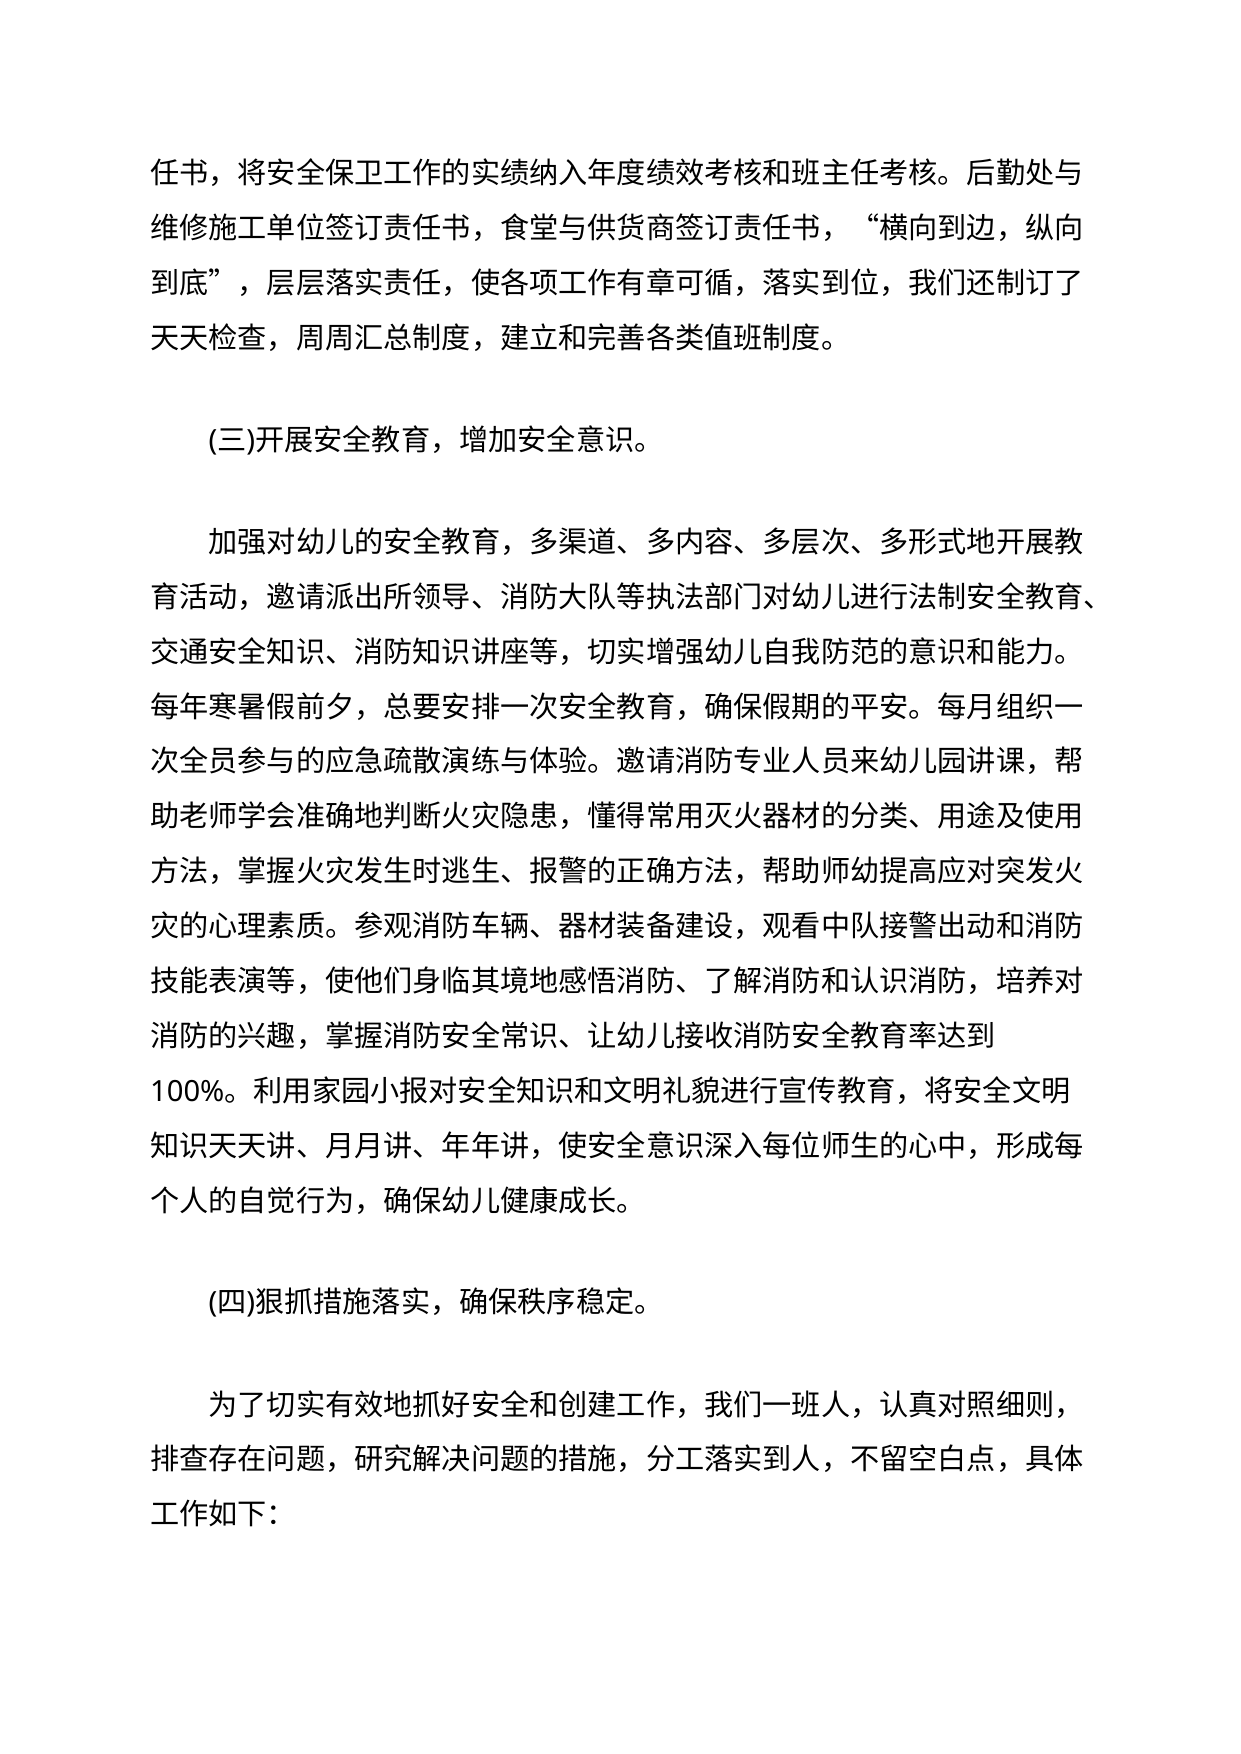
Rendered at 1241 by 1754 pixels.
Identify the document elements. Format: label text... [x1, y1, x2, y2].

text (四)狠抓措施落实，确保秩序稳定。 [150, 1279, 1090, 1321]
text 加强对幼儿的安全教育，多渠道、多内容、多层次、多形式地开展教育活动，邀请派出所领导、消防大队等执法部门对幼儿进行法制安全教育、交通安全知识、消防知识讲座等，切实增强幼儿自我防范的意识和能力。每年寒暑假前夕，总要安排一次安全教育，确保假期的平安。每月组织一次全员参与的应急疏散演练与体验。邀请消防专业人员来幼儿园讲课，帮助老师学会准确地判断火灾隐患，懂得常用灭火器材的分类、用途及使用方法，掌握火灾发生时逃生、报警的正确方法，帮助师幼提高应对突发火灾的心理素质。参观消防车辆、器材装备建设，观看中队接警出动和消防技能表演等，使他们身临其境地感悟消防、了解消防和认识消防，培养对消防的兴趣，掌握消防安全常识、让幼儿接收消防安全教育率达到100%。利用家园小报对安全知识和文明礼貌进行宣传教育，将安全文明知识天天讲、月月讲、年年讲，使安全意识深入每位师生的心中，形成每个人的自觉行为，确保幼儿健康成长。 [150, 518, 1090, 1219]
text 为了切实有效地抓好安全和创建工作，我们一班人，认真对照细则，排查存在问题，研究解决问题的措施，分工落实到人，不留空白点，具体工作如下： [150, 1381, 1090, 1533]
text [150, 150, 1090, 357]
text (三)开展安全教育，增加安全意识。 [150, 416, 1090, 459]
